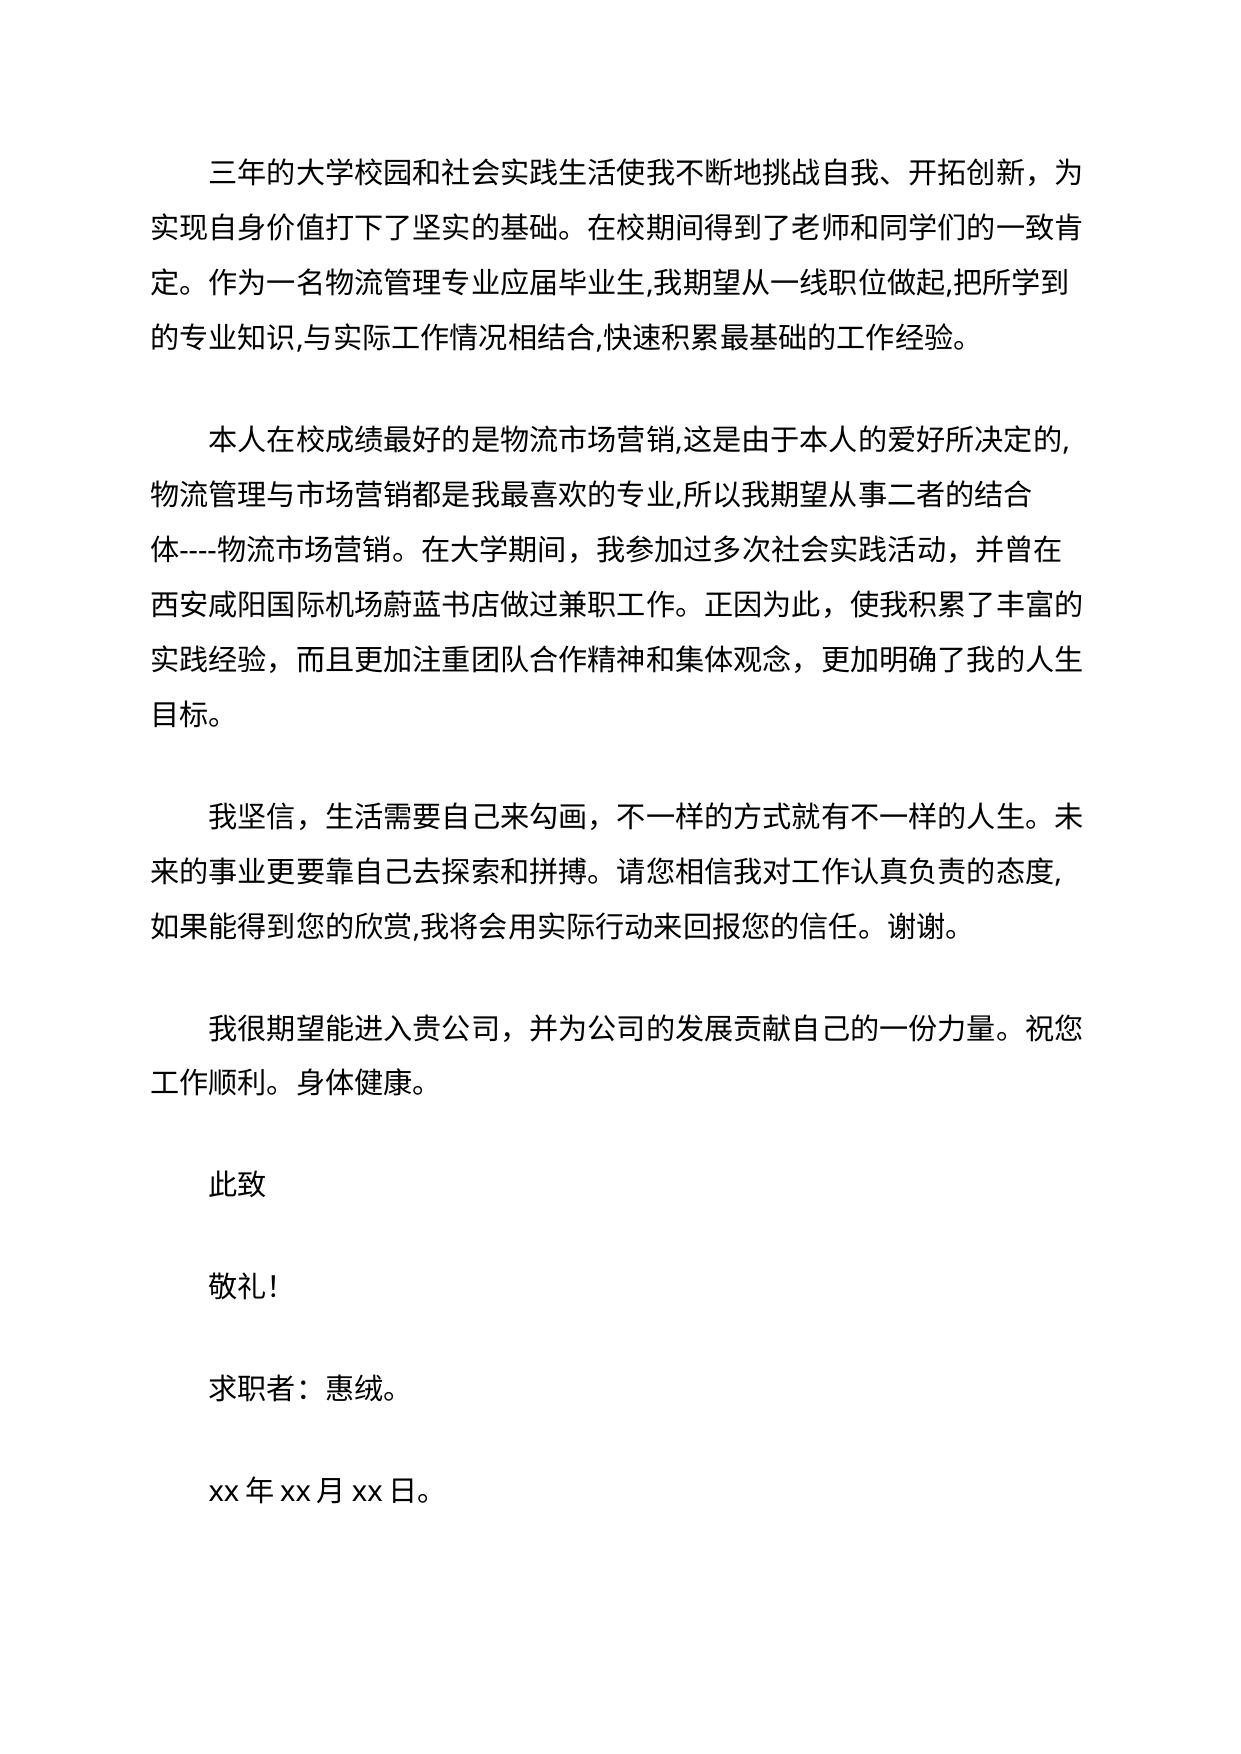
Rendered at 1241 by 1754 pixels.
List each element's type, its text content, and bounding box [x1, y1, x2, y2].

text 本人在校成绩最好的是物流市场营销,这是由于本人的爱好所决定的,物流管理与市场营销都是我最喜欢的专业,所以我期望从事二者的结合体----物流市场营销。在大学期间，我参加过多次社会实践活动，并曾在西安咸阳国际机场蔚蓝书店做过兼职工作。正因为此，使我积累了丰富的实践经验，而且更加注重团队合作精神和集体观念，更加明确了我的人生目标。 [150, 417, 1090, 734]
text 敬礼！ [150, 1264, 1090, 1306]
text 求职者：惠绒。 [150, 1365, 1090, 1408]
text 三年的大学校园和社会实践生活使我不断地挑战自我、开拓创新，为实现自身价值打下了坚实的基础。在校期间得到了老师和同学们的一致肯定。作为一名物流管理专业应届毕业生,我期望从一线职位做起,把所学到的专业知识,与实际工作情况相结合,快速积累最基础的工作经验。 [150, 150, 1090, 357]
text 我很期望能进入贵公司，并为公司的发展贡献自己的一份力量。祝您工作顺利。身体健康。 [150, 1005, 1090, 1102]
text 此致 [150, 1162, 1090, 1204]
text xx年xx月xx日。 [150, 1467, 1090, 1509]
text 我坚信，生活需要自己来勾画，不一样的方式就有不一样的人生。未来的事业更要靠自己去探索和拼搏。请您相信我对工作认真负责的态度,如果能得到您的欣赏,我将会用实际行动来回报您的信任。谢谢。 [150, 793, 1090, 946]
